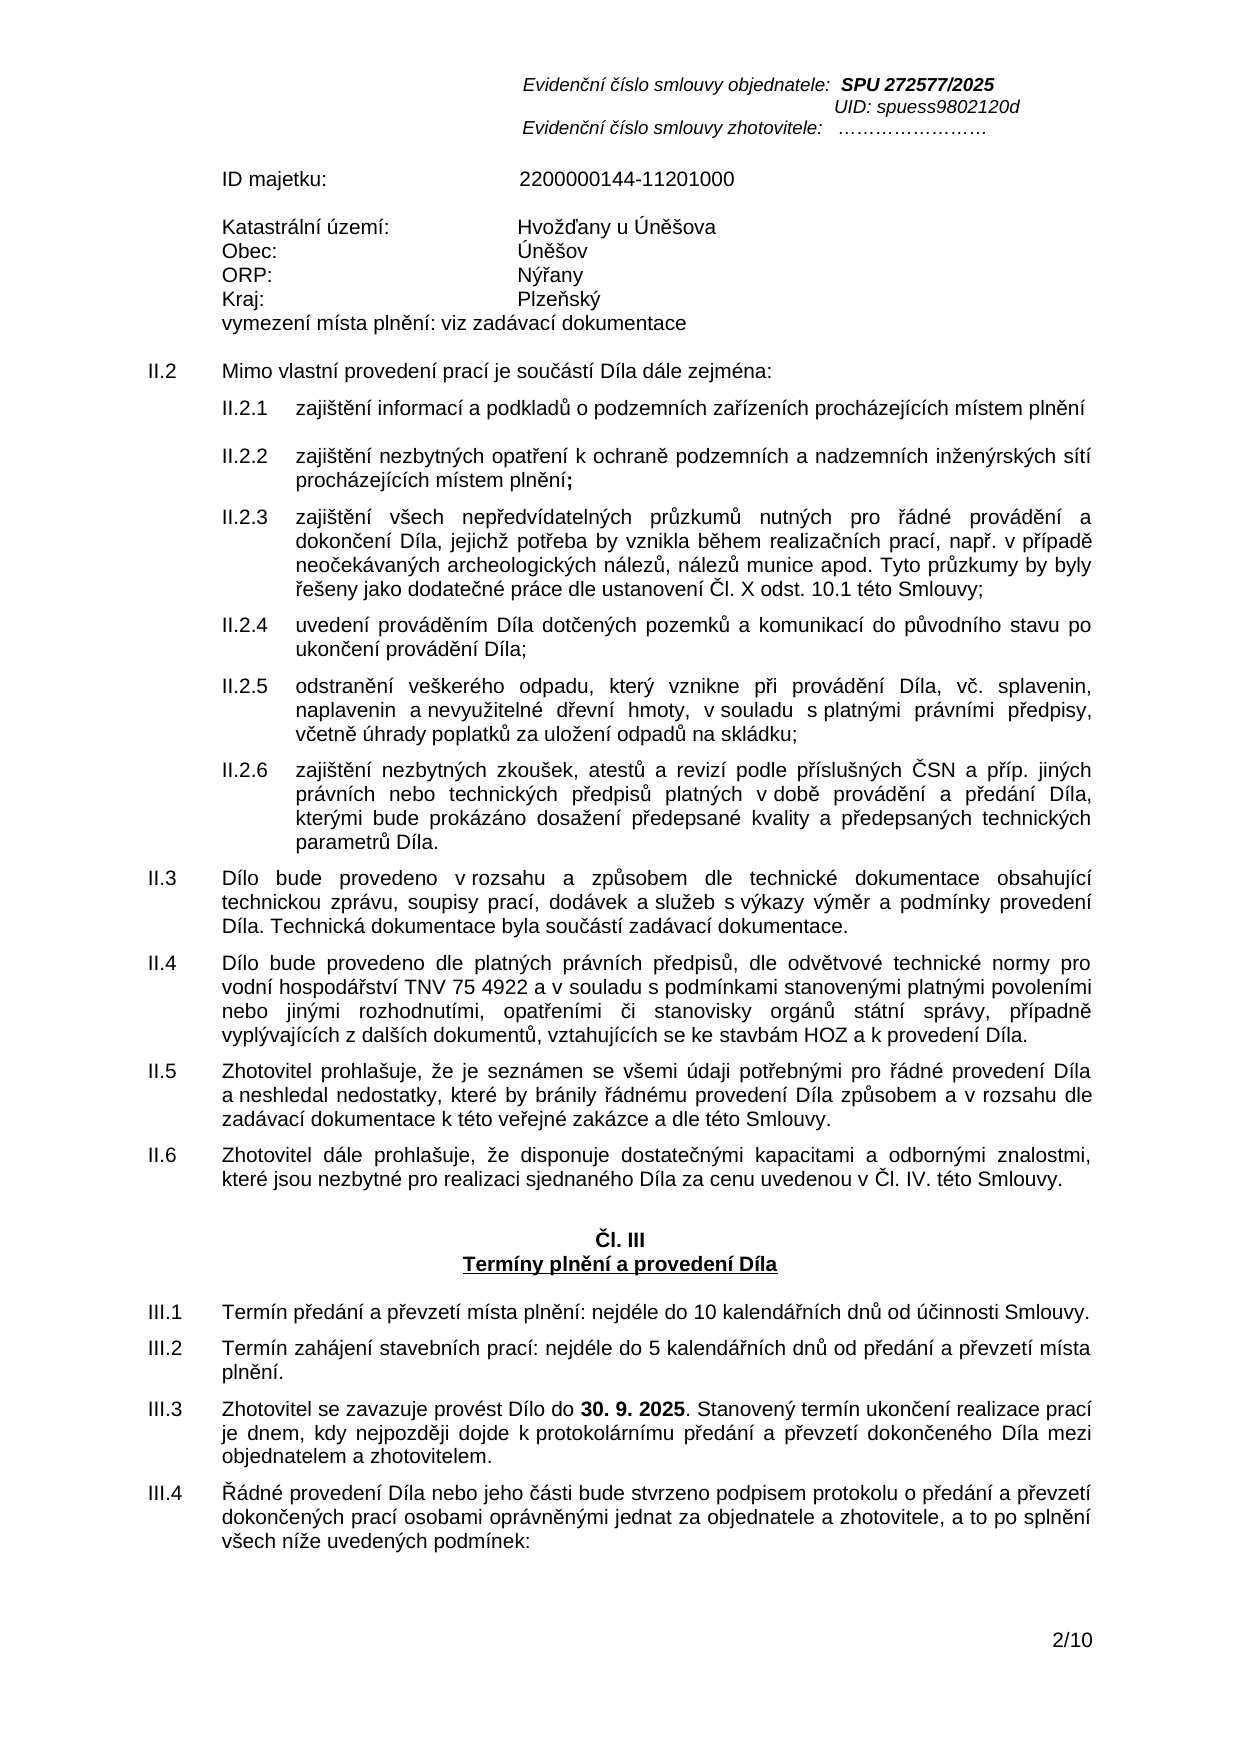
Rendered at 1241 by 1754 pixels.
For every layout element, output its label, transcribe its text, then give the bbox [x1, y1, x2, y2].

text Kraj: Plzeňský [148, 287, 1092, 311]
list zajištění nezbytných opatření k ochraně podzemních a nadzemních inženýrských sítí procházejících místem plnění; [222, 444, 1092, 492]
list Termín předání a převzetí místa plnění: nejdéle do 10 kalendářních dnů od účinnosti Smlouvy. [148, 1299, 1092, 1323]
list Dílo bude provedeno dle platných právních předpisů, dle odvětvové technické normy pro vodní hospodářství TNV 75 4922 a v souladu s podmínkami stanovenými platnými povoleními nebo jinými rozhodnutími, opatřeními či stanovisky orgánů státní správy, případně vyplývajících z dalších dokumentů, vztahujících se ke stavbám HOZ a k provedení Díla. [148, 951, 1092, 1046]
list Termín zahájení stavebních prací: nejdéle do 5 kalendářních dnů od předání a převzetí místa plnění. [148, 1336, 1092, 1384]
list Mimo vlastní provedení prací je součástí Díla dále zejména: [148, 359, 1092, 383]
list zajištění informací a podkladů o podzemních zařízeních procházejících místem plnění [222, 395, 1092, 419]
list Dílo bude provedeno v rozsahu a způsobem dle technické dokumentace obsahující technickou zprávu, soupisy prací, dodávek a služeb s výkazy výměr a podmínky provedení Díla. Technická dokumentace byla součástí zadávací dokumentace. [148, 866, 1092, 938]
text Obec: Úněšov [148, 239, 1092, 263]
list Termíny plnění a provedení Díla [148, 1252, 1092, 1276]
list zajištění všech nepředvídatelných průzkumů nutných pro řádné provádění a dokončení Díla, jejichž potřeba by vznikla během realizačních prací, např. v případě neočekávaných archeologických nálezů, nálezů munice apod. Tyto průzkumy by byly řešeny jako dodatečné práce dle ustanovení Čl. X odst. 10.1 této Smlouvy; [222, 505, 1092, 601]
text ID majetku: 2200000144-11201000 [148, 167, 1092, 191]
text Katastrální území: Hvožďany u Úněšova [148, 215, 1092, 239]
text ORP: Nýřany [148, 263, 1092, 287]
list odstranění veškerého odpadu, který vznikne při provádění Díla, vč. splavenin, naplavenin a nevyužitelné dřevní hmoty, v souladu s platnými právními předpisy, včetně úhrady poplatků za uložení odpadů na skládku; [222, 673, 1092, 745]
list Zhotovitel se zavazuje provést Dílo do 30. 9. 2025. Stanovený termín ukončení realizace prací je dnem, kdy nejpozději dojde k protokolárnímu předání a převzetí dokončeného Díla mezi objednatelem a zhotovitelem. [148, 1396, 1092, 1468]
list Zhotovitel dále prohlašuje, že disponuje dostatečnými kapacitami a odbornými znalostmi, které jsou nezbytné pro realizaci sjednaného Díla za cenu uvedenou v Čl. IV. této Smlouvy. [148, 1143, 1092, 1191]
list zajištění nezbytných zkoušek, atestů a revizí podle příslušných ČSN a příp. jiných právních nebo technických předpisů platných v době provádění a předání Díla, kterými bude prokázáno dosažení předepsané kvality a předepsaných technických parametrů Díla. [222, 758, 1092, 854]
list uvedení prováděním Díla dotčených pozemků a komunikací do původního stavu po ukončení provádění Díla; [222, 613, 1092, 661]
list Řádné provedení Díla nebo jeho části bude stvrzeno podpisem protokolu o předání a převzetí dokončených prací osobami oprávněnými jednat za objednatele a zhotovitele, a to po splnění všech níže uvedených podmínek: [148, 1481, 1092, 1553]
text vymezení místa plnění: viz zadávací dokumentace [148, 311, 1092, 335]
list Zhotovitel prohlašuje, že je seznámen se všemi údaji potřebnými pro řádné provedení Díla a neshledal nedostatky, které by bránily řádnému provedení Díla způsobem a v rozsahu dle zadávací dokumentace k této veřejné zakázce a dle této Smlouvy. [148, 1059, 1092, 1131]
